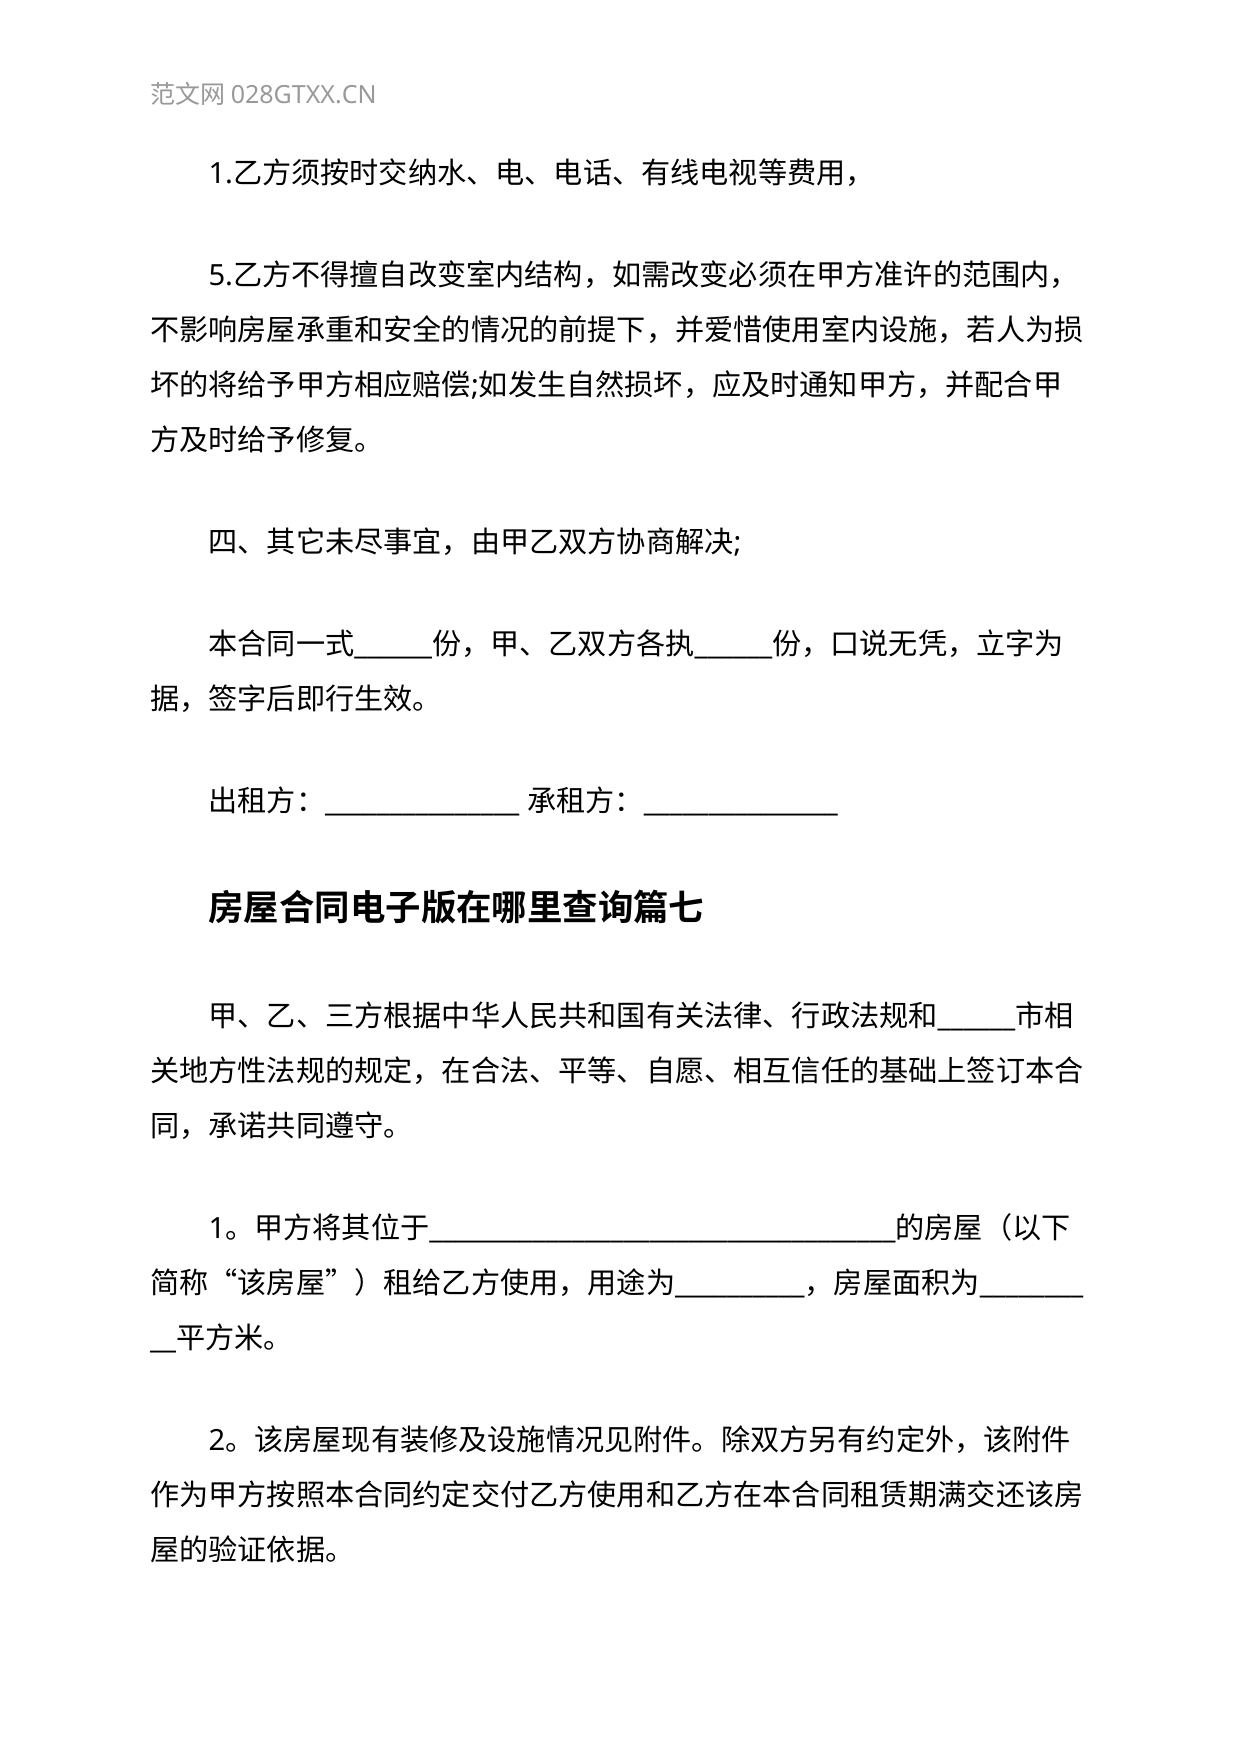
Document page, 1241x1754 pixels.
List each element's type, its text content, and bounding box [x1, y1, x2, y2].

text 本合同一式______份，甲、乙双方各执______份，口说无凭，立字为据，签字后即行生效。 [150, 621, 1090, 718]
text 1.乙方须按时交纳水、电、电话、有线电视等费用， [150, 150, 1090, 192]
text 5.乙方不得擅自改变室内结构，如需改变必须在甲方准许的范围内，不影响房屋承重和安全的情况的前提下，并爱惜使用室内设施，若人为损坏的将给予甲方相应赔偿;如发生自然损坏，应及时通知甲方，并配合甲方及时给予修复。 [150, 252, 1090, 459]
text 2。该房屋现有装修及设施情况见附件。除双方另有约定外，该附件作为甲方按照本合同约定交付乙方使用和乙方在本合同租赁期满交还该房屋的验证依据。 [150, 1416, 1090, 1569]
text 1。甲方将其位于____________________________________的房屋（以下简称“该房屋”）租给乙方使用，用途为__________，房屋面积为__________平方米。 [150, 1204, 1090, 1357]
text 四、其它未尽事宜，由甲乙双方协商解决; [150, 519, 1090, 561]
text 出租方：_______________ 承租方：_______________ [150, 777, 1090, 820]
text 房屋合同电子版在哪里查询篇七 [150, 879, 1090, 931]
text 甲、乙、三方根据中华人民共和国有关法律、行政法规和______市相关地方性法规的规定，在合法、平等、自愿、相互信任的基础上签订本合同，承诺共同遵守。 [150, 993, 1090, 1145]
